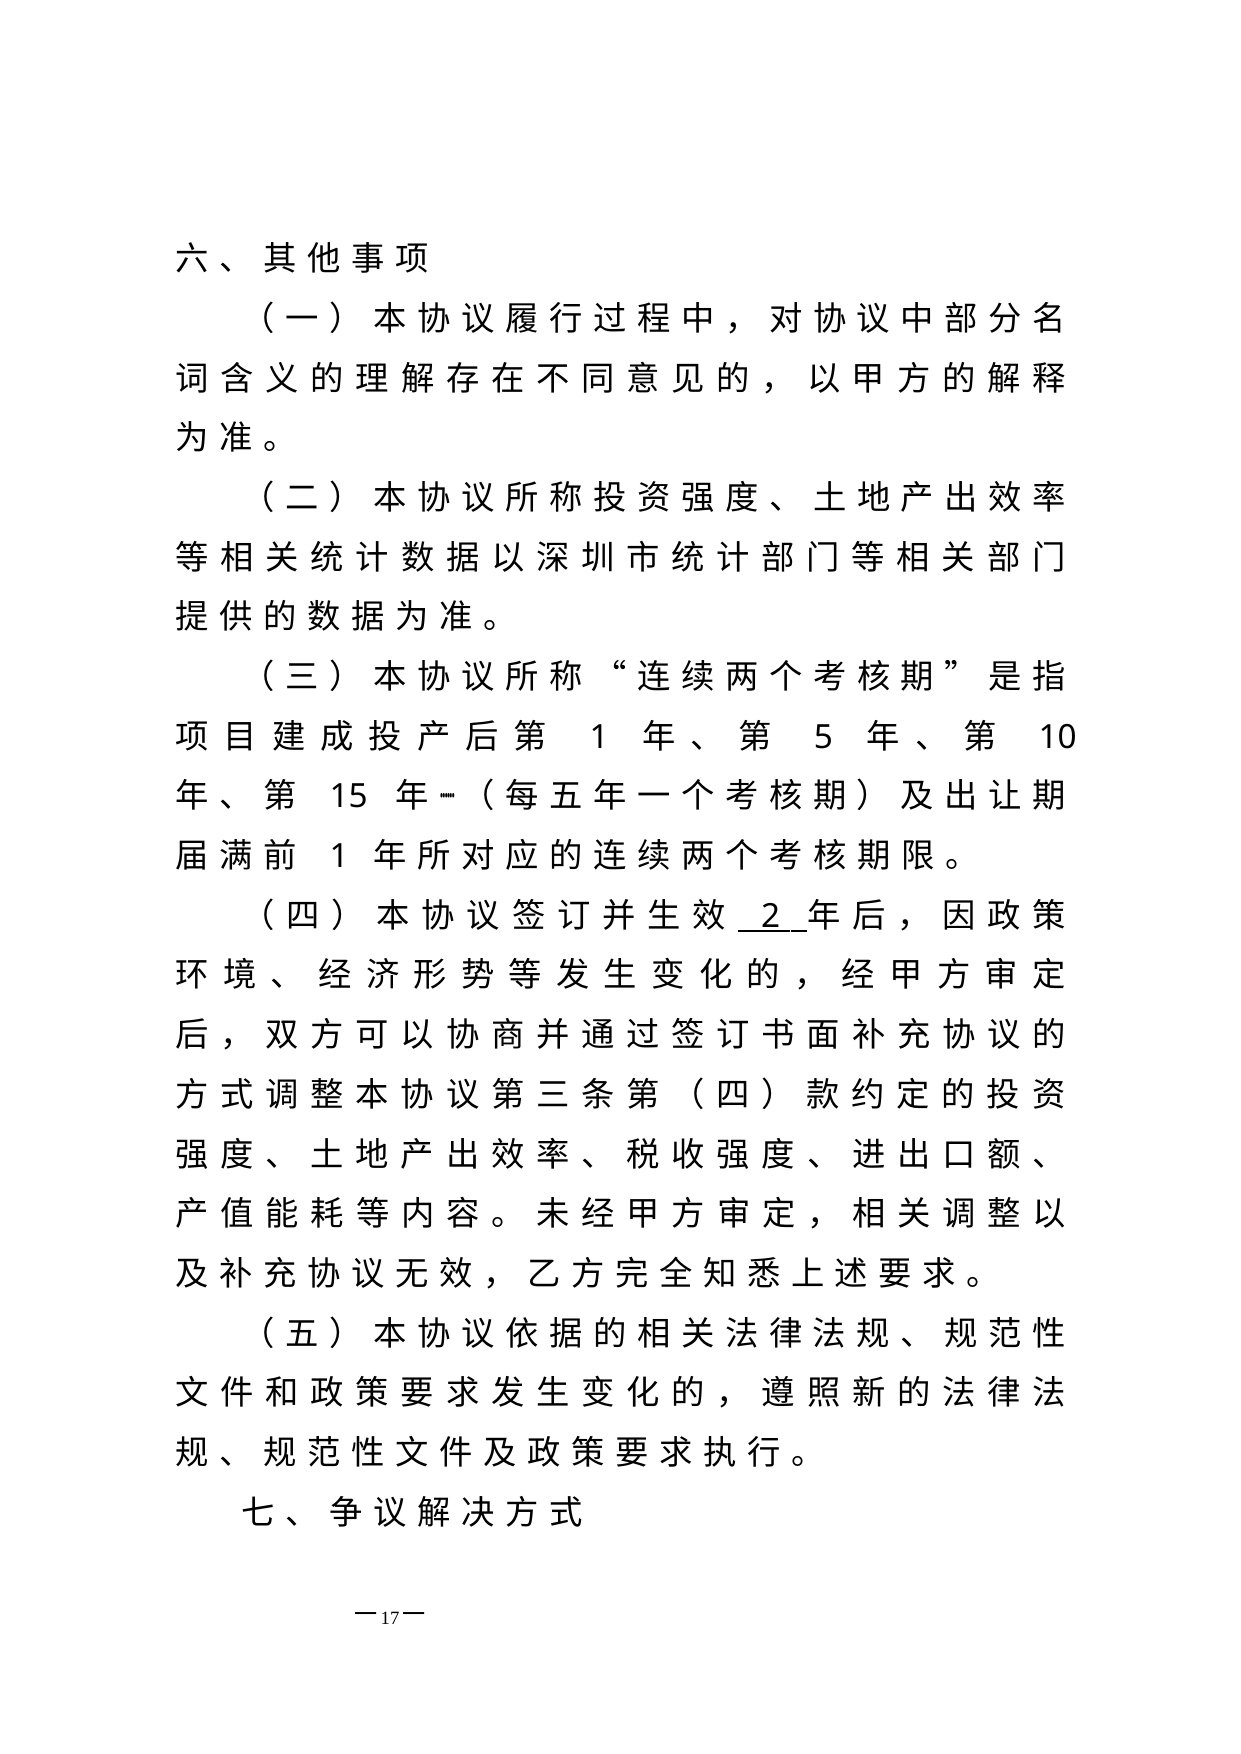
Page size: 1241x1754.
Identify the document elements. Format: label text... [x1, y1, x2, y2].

text （一）本协议履行过程中，对协议中部分名词含义的理解存在不同意见的，以甲方的解释为准。 [175, 286, 1077, 465]
list 六、其他事项 [175, 226, 1077, 286]
text （四）本协议签订并生效 2 年后，因政策环境、经济形势等发生变化的，经甲方审定后，双方可以协商并通过签订书面补充协议的方式调整本协议第三条第（四）款约定的投资强度、土地产出效率、税收强度、进出口额、产值能耗等内容。未经甲方审定，相关调整以及补充协议无效，乙方完全知悉上述要求。 [175, 883, 1077, 1301]
text 七、争议解决方式 [175, 1480, 1077, 1539]
text （二）本协议所称投资强度、土地产出效率等相关统计数据以深圳市统计部门等相关部门提供的数据为准。 [175, 465, 1077, 644]
text （五）本协议依据的相关法律法规、规范性文件和政策要求发生变化的，遵照新的法律法规、规范性文件及政策要求执行。 [175, 1301, 1077, 1480]
text （三）本协议所称“连续两个考核期”是指项目建成投产后第 1 年、第 5 年、第 10 年、第 15 年······（每五年一个考核期）及出让期届满前 1 年所对应的连续两个考核期限。 [175, 644, 1077, 883]
